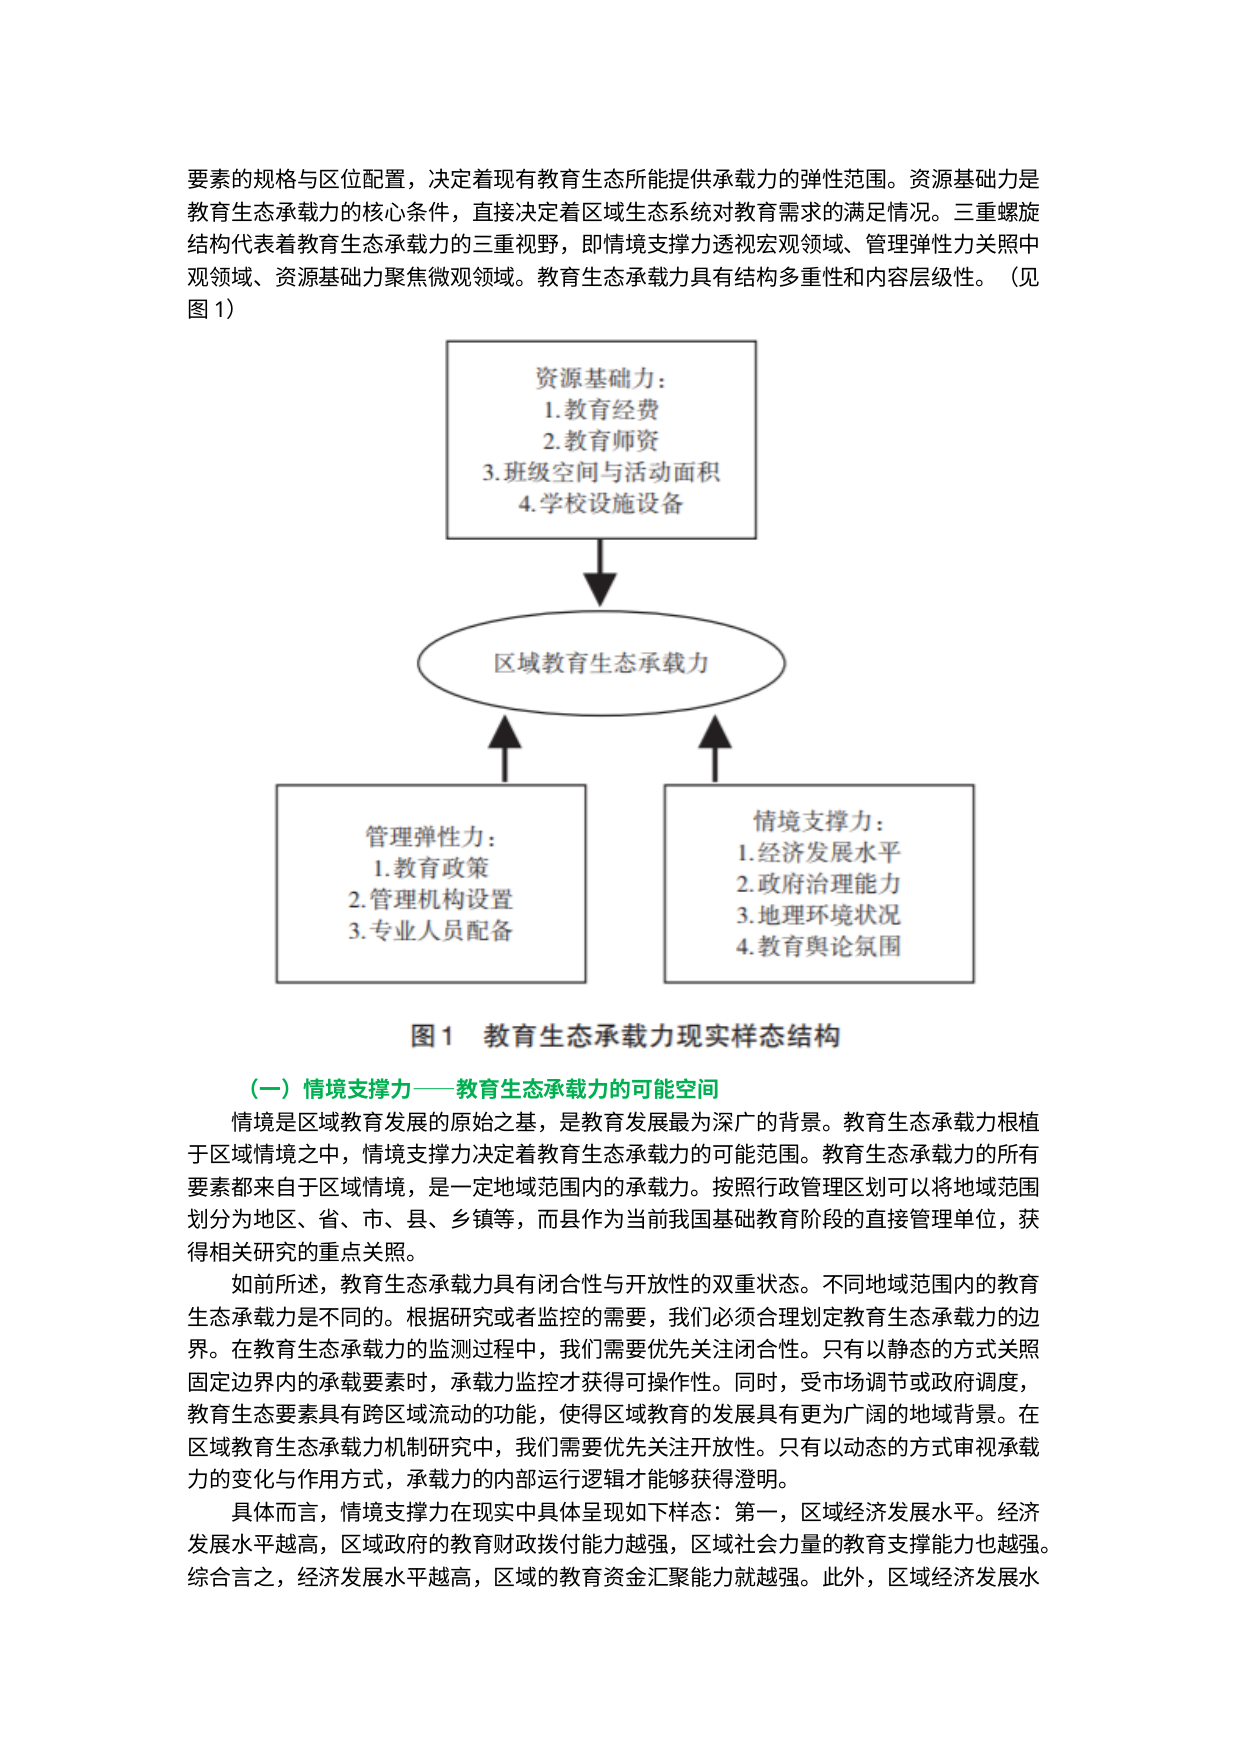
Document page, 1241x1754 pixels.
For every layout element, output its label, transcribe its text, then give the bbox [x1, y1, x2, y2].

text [187, 1494, 1053, 1592]
text （一）情境支撑力——教育生态承载力的可能空间 [187, 1072, 1053, 1104]
picture [239, 324, 1001, 1061]
text 如前所述，教育生态承载力具有闭合性与开放性的双重状态。不同地域范围内的教育生态承载力是不同的。根据研究或者监控的需要，我们必须合理划定教育生态承载力的边界。在教育生态承载力的监测过程中，我们需要优先关注闭合性。只有以静态的方式关照固定边界内的承载要素时，承载力监控才获得可操作性。同时，受市场调节或政府调度，教育生态要素具有跨区域流动的功能，使得区域教育的发展具有更为广阔的地域背景。在区域教育生态承载力机制研究中，我们需要优先关注开放性。只有以动态的方式审视承载力的变化与作用方式，承载力的内部运行逻辑才能够获得澄明。 [187, 1267, 1053, 1494]
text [187, 162, 1053, 324]
text 情境是区域教育发展的原始之基，是教育发展最为深广的背景。教育生态承载力根植于区域情境之中，情境支撑力决定着教育生态承载力的可能范围。教育生态承载力的所有要素都来自于区域情境，是一定地域范围内的承载力。按照行政管理区划可以将地域范围划分为地区、省、市、县、乡镇等，而县作为当前我国基础教育阶段的直接管理单位，获得相关研究的重点关照。 [187, 1104, 1053, 1267]
